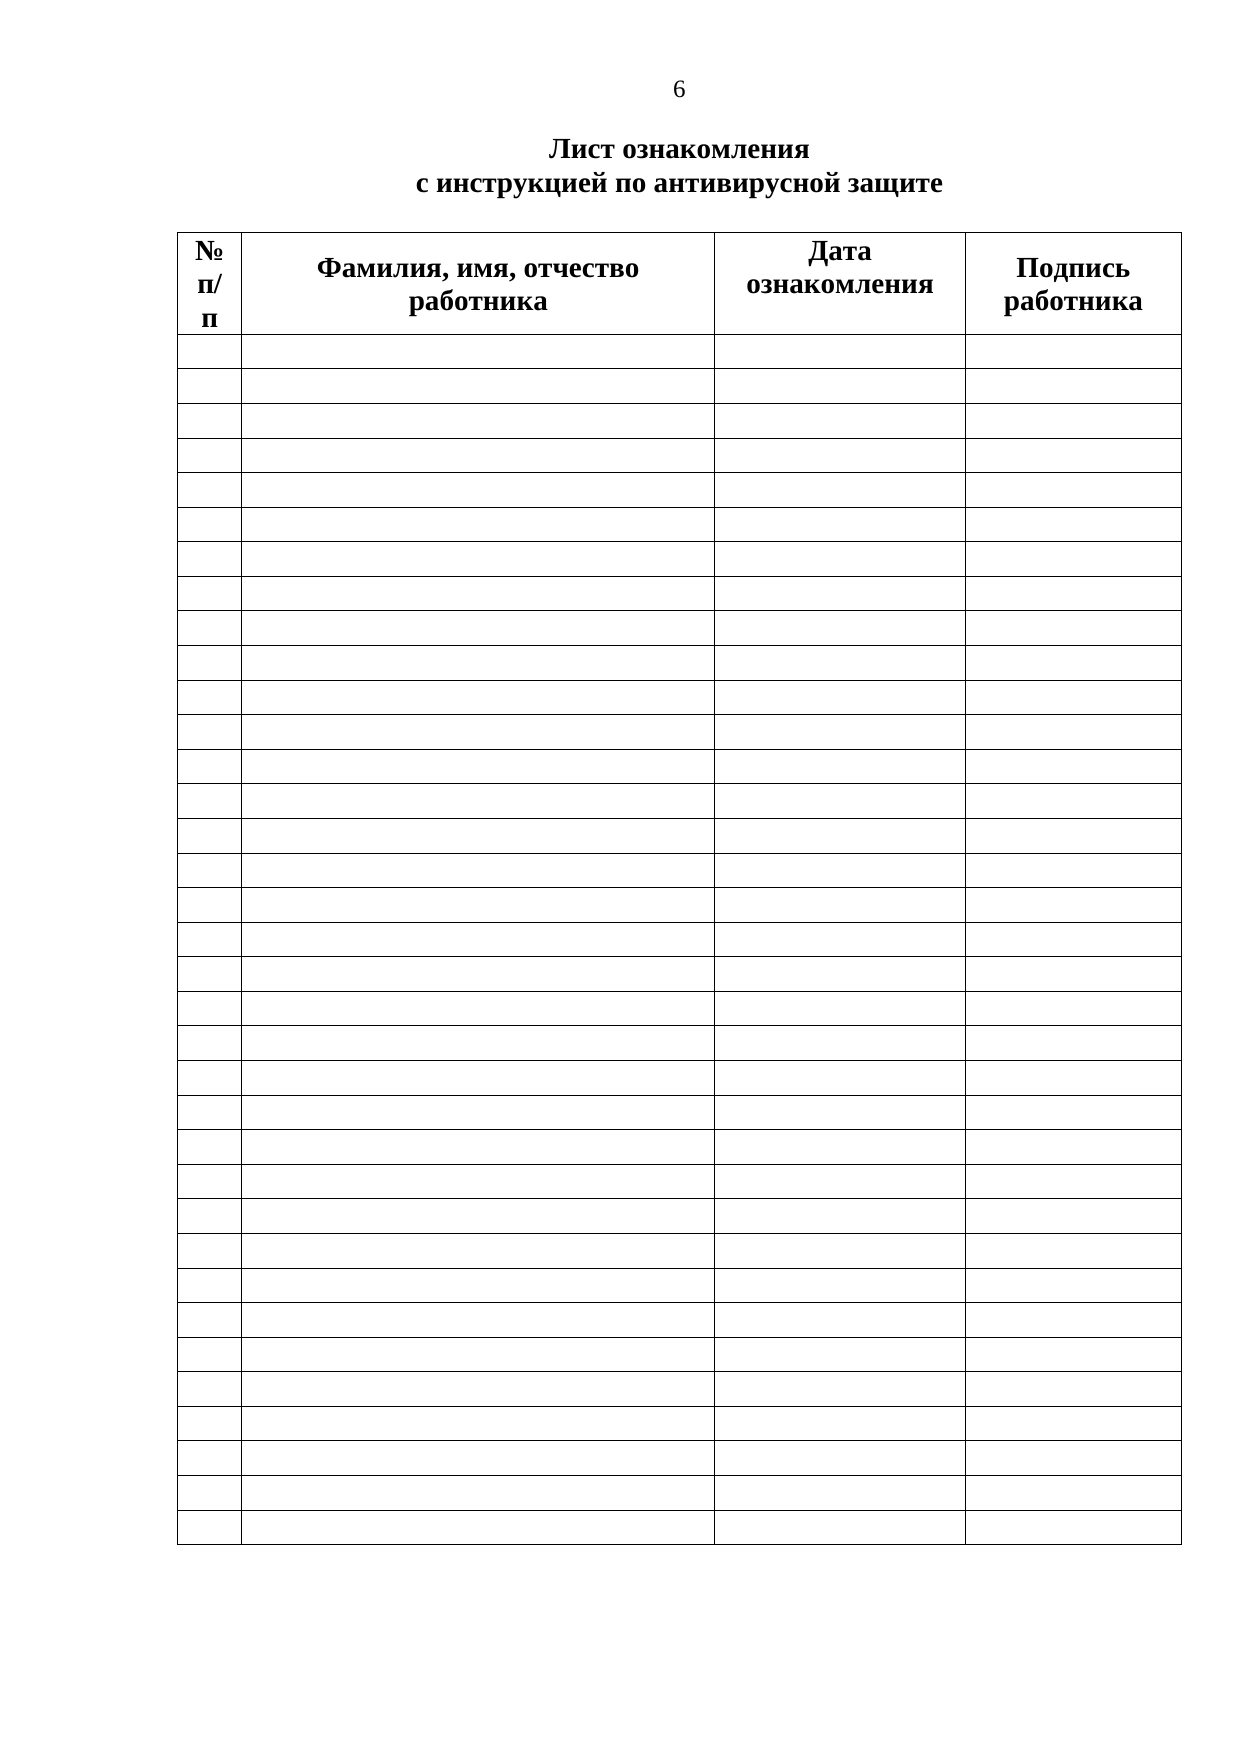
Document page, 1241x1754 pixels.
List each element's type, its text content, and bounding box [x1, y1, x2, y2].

table_cell [966, 1130, 1181, 1164]
table_cell [715, 1026, 965, 1060]
table_cell [242, 1199, 714, 1233]
table_cell [178, 1303, 241, 1337]
table_cell [242, 854, 714, 887]
table_cell [242, 1130, 714, 1164]
table_cell [715, 819, 965, 852]
table_cell [715, 577, 965, 610]
table_cell [715, 1199, 965, 1233]
table_cell [178, 957, 241, 991]
table_header № п/п [178, 233, 241, 334]
table_cell [242, 577, 714, 610]
table_cell [715, 992, 965, 1025]
table_header Фамилия, имя, отчество работника [242, 233, 714, 334]
table_cell [178, 369, 241, 403]
table_cell [178, 1441, 241, 1475]
table_cell [966, 646, 1181, 679]
table_cell [242, 611, 714, 645]
table_cell [178, 992, 241, 1025]
table_cell [715, 681, 965, 714]
table_cell [242, 1338, 714, 1371]
text Лист ознакомления [177, 131, 1181, 165]
table_header Дата ознакомления [715, 233, 965, 334]
table_cell [715, 611, 965, 645]
table_cell [715, 369, 965, 403]
table_cell [242, 335, 714, 368]
table_cell [966, 1061, 1181, 1094]
table_cell [178, 750, 241, 783]
table_cell [242, 1026, 714, 1060]
table_cell [715, 1130, 965, 1164]
table_cell [242, 508, 714, 541]
table_cell [178, 1372, 241, 1406]
table_cell [242, 888, 714, 922]
table_cell [178, 1476, 241, 1509]
table_cell [715, 1165, 965, 1198]
table_cell [715, 1096, 965, 1129]
table_cell [966, 1026, 1181, 1060]
table_cell [178, 508, 241, 541]
table_cell [242, 1303, 714, 1337]
table_cell [178, 439, 241, 472]
table_cell [966, 888, 1181, 922]
table_cell [178, 473, 241, 507]
table_cell [966, 542, 1181, 576]
table_cell [715, 1234, 965, 1267]
table_cell [178, 1026, 241, 1060]
table_cell [966, 577, 1181, 610]
table_cell [966, 404, 1181, 437]
table_cell [242, 992, 714, 1025]
table_cell [242, 1061, 714, 1094]
table_cell [966, 854, 1181, 887]
table_cell [178, 404, 241, 437]
table_cell [715, 750, 965, 783]
table_cell [966, 369, 1181, 403]
table_cell [178, 335, 241, 368]
table_cell [242, 439, 714, 472]
table_cell [715, 1338, 965, 1371]
table_cell [715, 957, 965, 991]
table_cell [715, 1303, 965, 1337]
table_cell [715, 1511, 965, 1544]
table_cell [242, 1165, 714, 1198]
table_cell [242, 1511, 714, 1544]
table_cell [966, 1476, 1181, 1509]
table_cell [178, 1165, 241, 1198]
table_cell [242, 819, 714, 852]
table_cell [966, 335, 1181, 368]
table_cell [178, 784, 241, 818]
table_header Подпись работника [966, 233, 1181, 334]
table_cell [178, 1407, 241, 1440]
table_cell [715, 923, 965, 956]
table_cell [966, 819, 1181, 852]
table_cell [966, 1441, 1181, 1475]
table_cell [178, 1269, 241, 1302]
table_cell [178, 681, 241, 714]
table_cell [715, 1476, 965, 1509]
table_cell [715, 508, 965, 541]
table_cell [715, 1061, 965, 1094]
text с инструкцией по антивирусной защите [177, 165, 1181, 198]
table_cell [966, 681, 1181, 714]
table_cell [178, 1199, 241, 1233]
table_cell [966, 1303, 1181, 1337]
table_cell [242, 473, 714, 507]
table_cell [178, 611, 241, 645]
table_cell [242, 1476, 714, 1509]
table_cell [715, 439, 965, 472]
table_cell [966, 1372, 1181, 1406]
table_cell [966, 508, 1181, 541]
table_cell [242, 1234, 714, 1267]
table_cell [966, 1165, 1181, 1198]
table_cell [715, 1372, 965, 1406]
table_cell [242, 715, 714, 749]
table_cell [242, 923, 714, 956]
table_cell [242, 1441, 714, 1475]
table_cell [242, 784, 714, 818]
table_cell [966, 1096, 1181, 1129]
table_cell [242, 957, 714, 991]
table_cell [178, 1511, 241, 1544]
table_cell [715, 1441, 965, 1475]
table_cell [715, 646, 965, 679]
table_cell [966, 1199, 1181, 1233]
table_cell [242, 404, 714, 437]
table_cell [966, 1511, 1181, 1544]
table_cell [966, 784, 1181, 818]
table_cell [178, 854, 241, 887]
table_cell [715, 1269, 965, 1302]
table_cell [242, 542, 714, 576]
table_cell [178, 819, 241, 852]
table_cell [242, 646, 714, 679]
table_cell [715, 542, 965, 576]
table_cell [966, 750, 1181, 783]
table_cell [178, 1338, 241, 1371]
table_cell [715, 888, 965, 922]
table_cell [178, 646, 241, 679]
table_cell [242, 369, 714, 403]
table_cell [966, 1407, 1181, 1440]
table_cell [242, 1096, 714, 1129]
table_cell [966, 611, 1181, 645]
table_cell [715, 715, 965, 749]
table_cell [178, 715, 241, 749]
table_cell [966, 1269, 1181, 1302]
table_cell [242, 1407, 714, 1440]
table_cell [966, 957, 1181, 991]
table_cell [715, 1407, 965, 1440]
table_cell [178, 1061, 241, 1094]
table_cell [242, 750, 714, 783]
table_cell [178, 888, 241, 922]
table_cell [242, 681, 714, 714]
table_cell [715, 784, 965, 818]
table_cell [715, 335, 965, 368]
table_cell [966, 1234, 1181, 1267]
table_cell [178, 1130, 241, 1164]
table_cell [966, 992, 1181, 1025]
table_cell [715, 473, 965, 507]
table_cell [966, 1338, 1181, 1371]
table_cell [178, 1234, 241, 1267]
table_cell [178, 1096, 241, 1129]
table_cell [242, 1269, 714, 1302]
table_cell [966, 715, 1181, 749]
table_cell [966, 923, 1181, 956]
table_cell [966, 473, 1181, 507]
table_cell [715, 404, 965, 437]
table_cell [966, 439, 1181, 472]
table_cell [178, 923, 241, 956]
table_cell [178, 577, 241, 610]
table_cell [242, 1372, 714, 1406]
table_cell [178, 542, 241, 576]
table_cell [715, 854, 965, 887]
